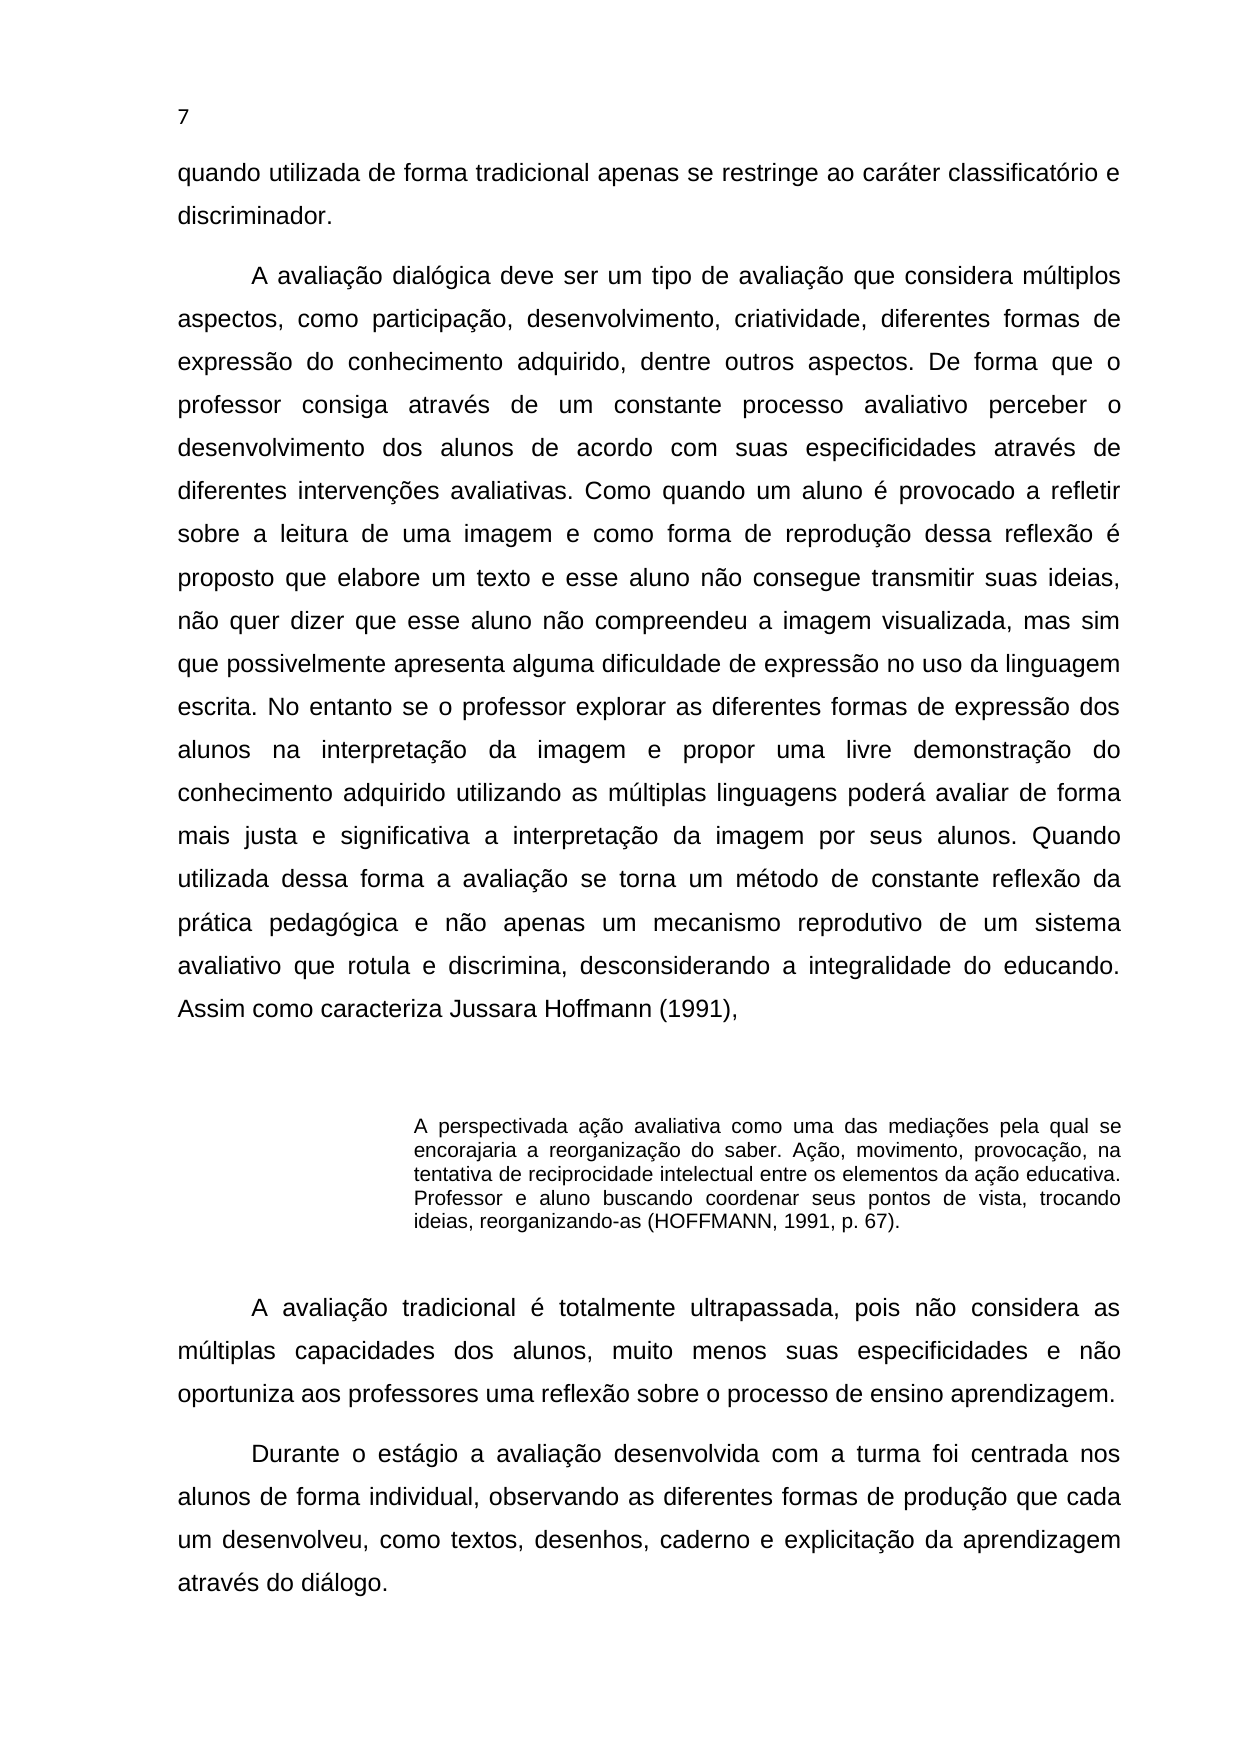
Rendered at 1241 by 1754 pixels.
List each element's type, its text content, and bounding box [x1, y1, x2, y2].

text A avaliação dialógica deve ser um tipo de avaliação que considera múltiplos aspectos, como participação, desenvolvimento, criatividade, diferentes formas de expressão do conhecimento adquirido, dentre outros aspectos. De forma que o professor consiga através de um constante processo avaliativo perceber o desenvolvimento dos alunos de acordo com suas especificidades através de diferentes intervenções avaliativas. Como quando um aluno é provocado a refletir sobre a leitura de uma imagem e como forma de reprodução dessa reflexão é proposto que elabore um texto e esse aluno não consegue transmitir suas ideias, não quer dizer que esse aluno não compreendeu a imagem visualizada, mas sim que possivelmente apresenta alguma dificuldade de expressão no uso da linguagem escrita. No entanto se o professor explorar as diferentes formas de expressão dos alunos na interpretação da imagem e propor uma livre demonstração do conhecimento adquirido utilizando as múltiplas linguagens poderá avaliar de forma mais justa e significativa a interpretação da imagem por seus alunos. Quando utilizada dessa forma a avaliação se torna um método de constante reflexão da prática pedagógica e não apenas um mecanismo reprodutivo de um sistema avaliativo que rotula e discrimina, desconsiderando a integralidade do educando. Assim como caracteriza Jussara Hoffmann (1991), [177, 261, 1122, 1023]
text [177, 158, 1122, 230]
text A avaliação tradicional é totalmente ultrapassada, pois não considera as múltiplas capacidades dos alunos, muito menos suas especificidades e não oportuniza aos professores uma reflexão sobre o processo de ensino aprendizagem. [177, 1293, 1122, 1408]
text Durante o estágio a avaliação desenvolvida com a turma foi centrada nos alunos de forma individual, observando as diferentes formas de produção que cada um desenvolveu, como textos, desenhos, caderno e explicitação da aprendizagem através do diálogo. [177, 1439, 1122, 1597]
text A perspectivada ação avaliativa como uma das mediações pela qual se encorajaria a reorganização do saber. Ação, movimento, provocação, na tentativa de reciprocidade intelectual entre os elementos da ação educativa. Professor e aluno buscando coordenar seus pontos de vista, trocando ideias, reorganizando-as (HOFFMANN, 1991, p. 67). [413, 1113, 1122, 1233]
